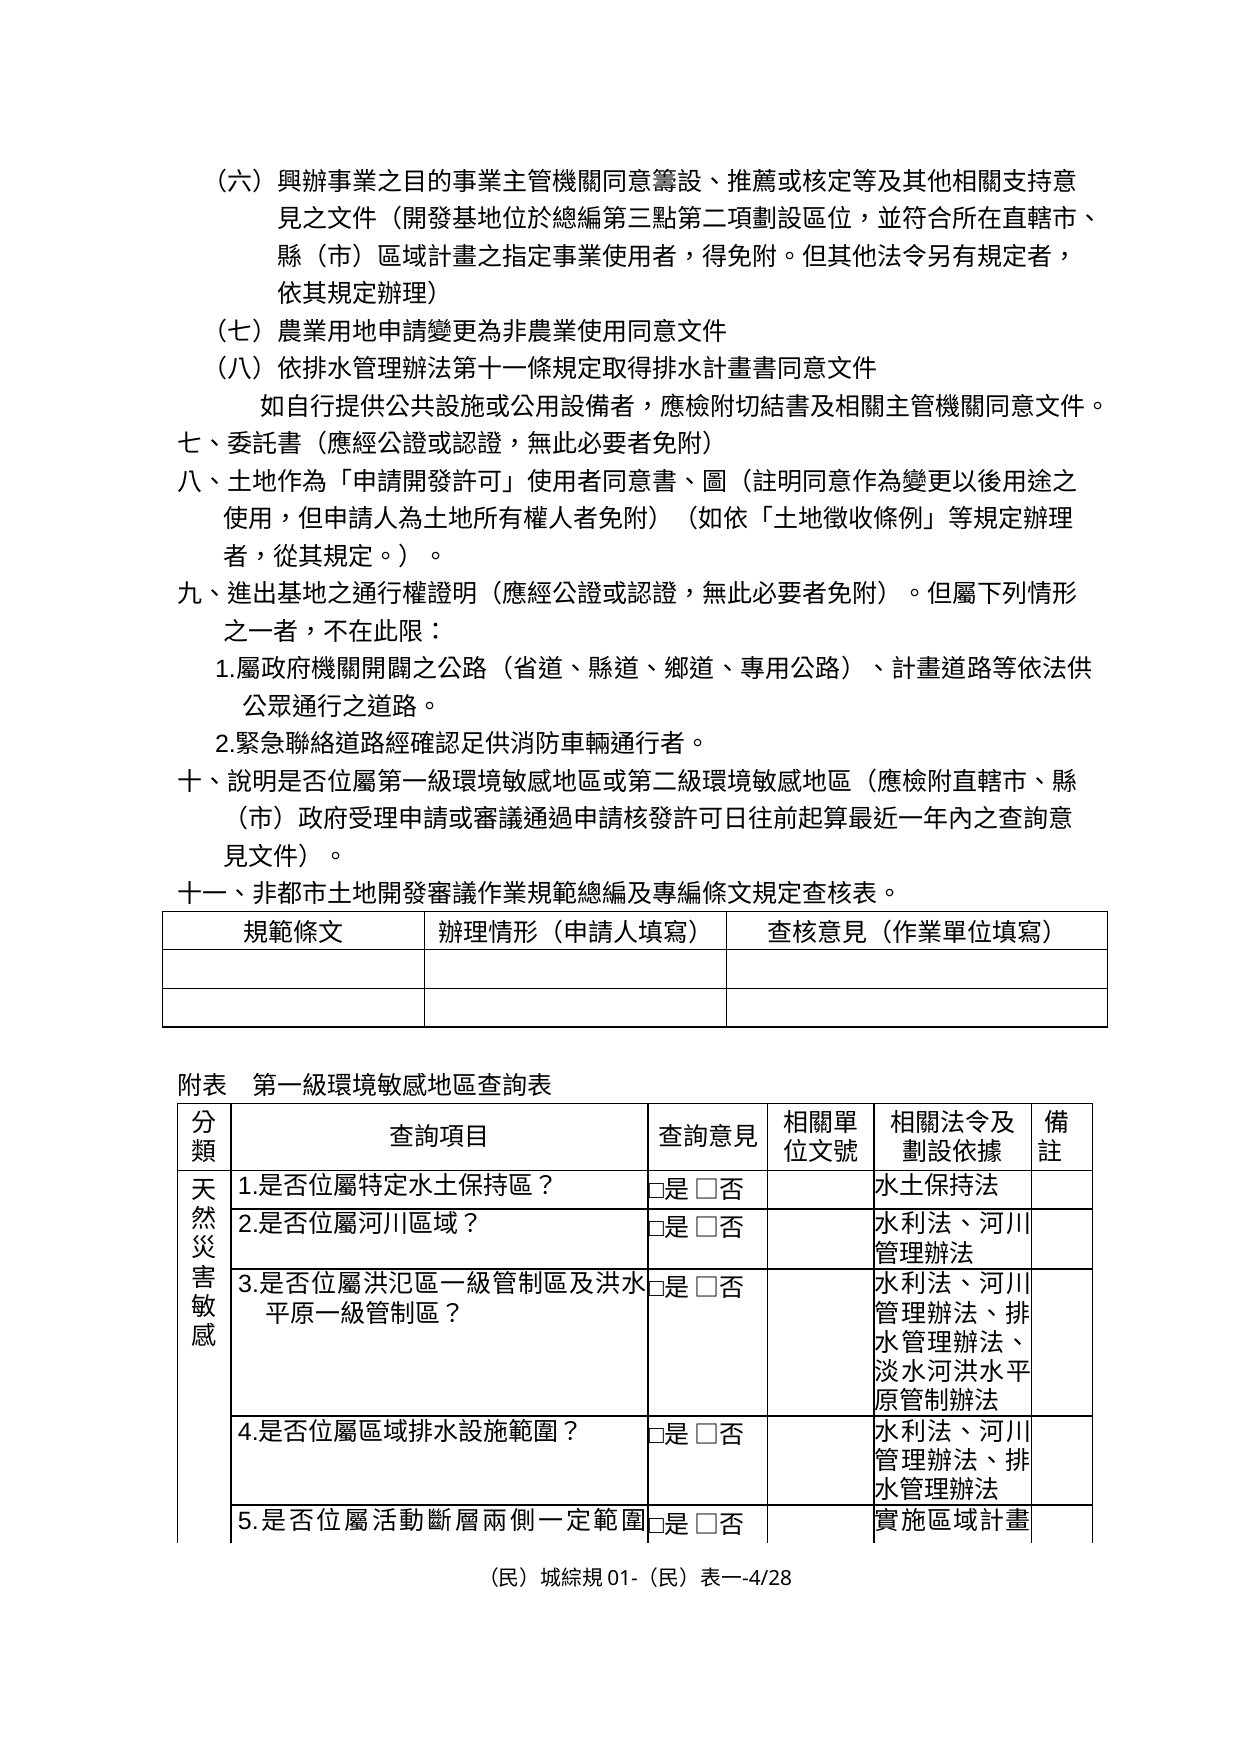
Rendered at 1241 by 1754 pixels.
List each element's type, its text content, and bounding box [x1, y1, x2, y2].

table_cell □是 □否 [649, 1210, 767, 1268]
table_cell 實施區域計畫地區建築管理辦法 [875, 1506, 1031, 1543]
table_cell [768, 1171, 873, 1208]
table_cell [1032, 1417, 1092, 1504]
table_cell [768, 1210, 873, 1268]
table_header 辦理情形（申請人填寫） [425, 912, 726, 949]
table_cell □是 □否 [649, 1417, 767, 1504]
text （七）農業用地申請變更為非農業使用同意文件 [202, 311, 1092, 348]
table_cell [163, 989, 424, 1026]
text 七、委託書（應經公證或認證，無此必要者免附） [177, 423, 1092, 461]
table_cell [1032, 1210, 1092, 1268]
table_cell [1032, 1171, 1092, 1208]
table_cell [768, 1417, 873, 1504]
text （八）依排水管理辦法第十一條規定取得排水計畫書同意文件 [202, 348, 1092, 386]
table_header 查核意見（作業單位填寫） [727, 912, 1107, 949]
text 2.緊急聯絡道路經確認足供消防車輛通行者。 [215, 723, 1092, 761]
text 十、說明是否位屬第一級環境敏感地區或第二級環境敏感地區（應檢附直轄市、縣（市）政府受理申請或審議通過申請核發許可日往前起算最近一年內之查詢意見文件）。 [177, 761, 1092, 873]
table_cell [1032, 1506, 1092, 1543]
table_cell 2.是否位屬河川區域？ [232, 1210, 647, 1268]
table_cell [727, 989, 1107, 1026]
table_cell [1032, 1270, 1092, 1415]
table_cell 4.是否位屬區域排水設施範圍？ [232, 1417, 647, 1504]
table_cell [163, 950, 424, 988]
table_header 相關單位文號 [768, 1104, 873, 1170]
text 八、土地作為「申請開發許可」使用者同意書、圖（註明同意作為變更以後用途之使用，但申請人為土地所有權人者免附）（如依「土地徵收條例」等規定辦理者，從其規定。）。 [177, 461, 1092, 573]
table_cell 3.是否位屬洪氾區一級管制區及洪水平原一級管制區？ [232, 1270, 647, 1415]
table_cell 5.是否位屬活動斷層兩側一定範圍內？ [232, 1506, 647, 1543]
text 如自行提供公共設施或公用設備者，應檢附切結書及相關主管機關同意文件。 [219, 386, 1092, 423]
text 附表 第一級環境敏感地區查詢表 [177, 1065, 1092, 1102]
table_cell □是 □否 [649, 1506, 767, 1543]
text （六）興辦事業之目的事業主管機關同意籌設、推薦或核定等及其他相關支持意見之文件（開發基地位於總編第三點第二項劃設區位，並符合所在直轄市、縣（市）區域計畫之指定事業使用者，得免附。但其他法令另有規定者，依其規定辦理） [202, 161, 1092, 311]
table_cell 水利法、河川管理辦法、排水管理辦法、淡水河洪水平原管制辦法 [875, 1270, 1031, 1415]
table_cell 水利法、河川管理辦法 [875, 1210, 1031, 1268]
table_cell 天然災害敏感 [178, 1171, 230, 1543]
text 1.屬政府機關開闢之公路（省道、縣道、鄉道、專用公路）、計畫道路等依法供公眾通行之道路。 [215, 648, 1092, 723]
table_cell 1.是否位屬特定水土保持區？ [232, 1171, 647, 1208]
table_header 相關法令及劃設依據 [875, 1104, 1031, 1170]
table_cell [768, 1270, 873, 1415]
text 九、進出基地之通行權證明（應經公證或認證，無此必要者免附）。但屬下列情形之一者，不在此限： [177, 573, 1092, 648]
table_header 備註 [1032, 1104, 1092, 1170]
table_header 規範條文 [163, 912, 424, 949]
text 十一、非都市土地開發審議作業規範總編及專編條文規定查核表。 [177, 873, 1092, 911]
table_cell □是 □否 [649, 1270, 767, 1415]
table_header 查詢意見 [649, 1104, 767, 1170]
table_cell 水利法、河川管理辦法、排水管理辦法 [875, 1417, 1031, 1504]
table_cell 水土保持法 [875, 1171, 1031, 1208]
table_header 查詢項目 [232, 1104, 647, 1170]
table_cell □是 □否 [649, 1171, 767, 1208]
table_cell [425, 950, 726, 988]
table_cell [425, 989, 726, 1026]
table_cell [727, 950, 1107, 988]
table_header 分類 [178, 1104, 230, 1170]
table_cell [768, 1506, 873, 1543]
